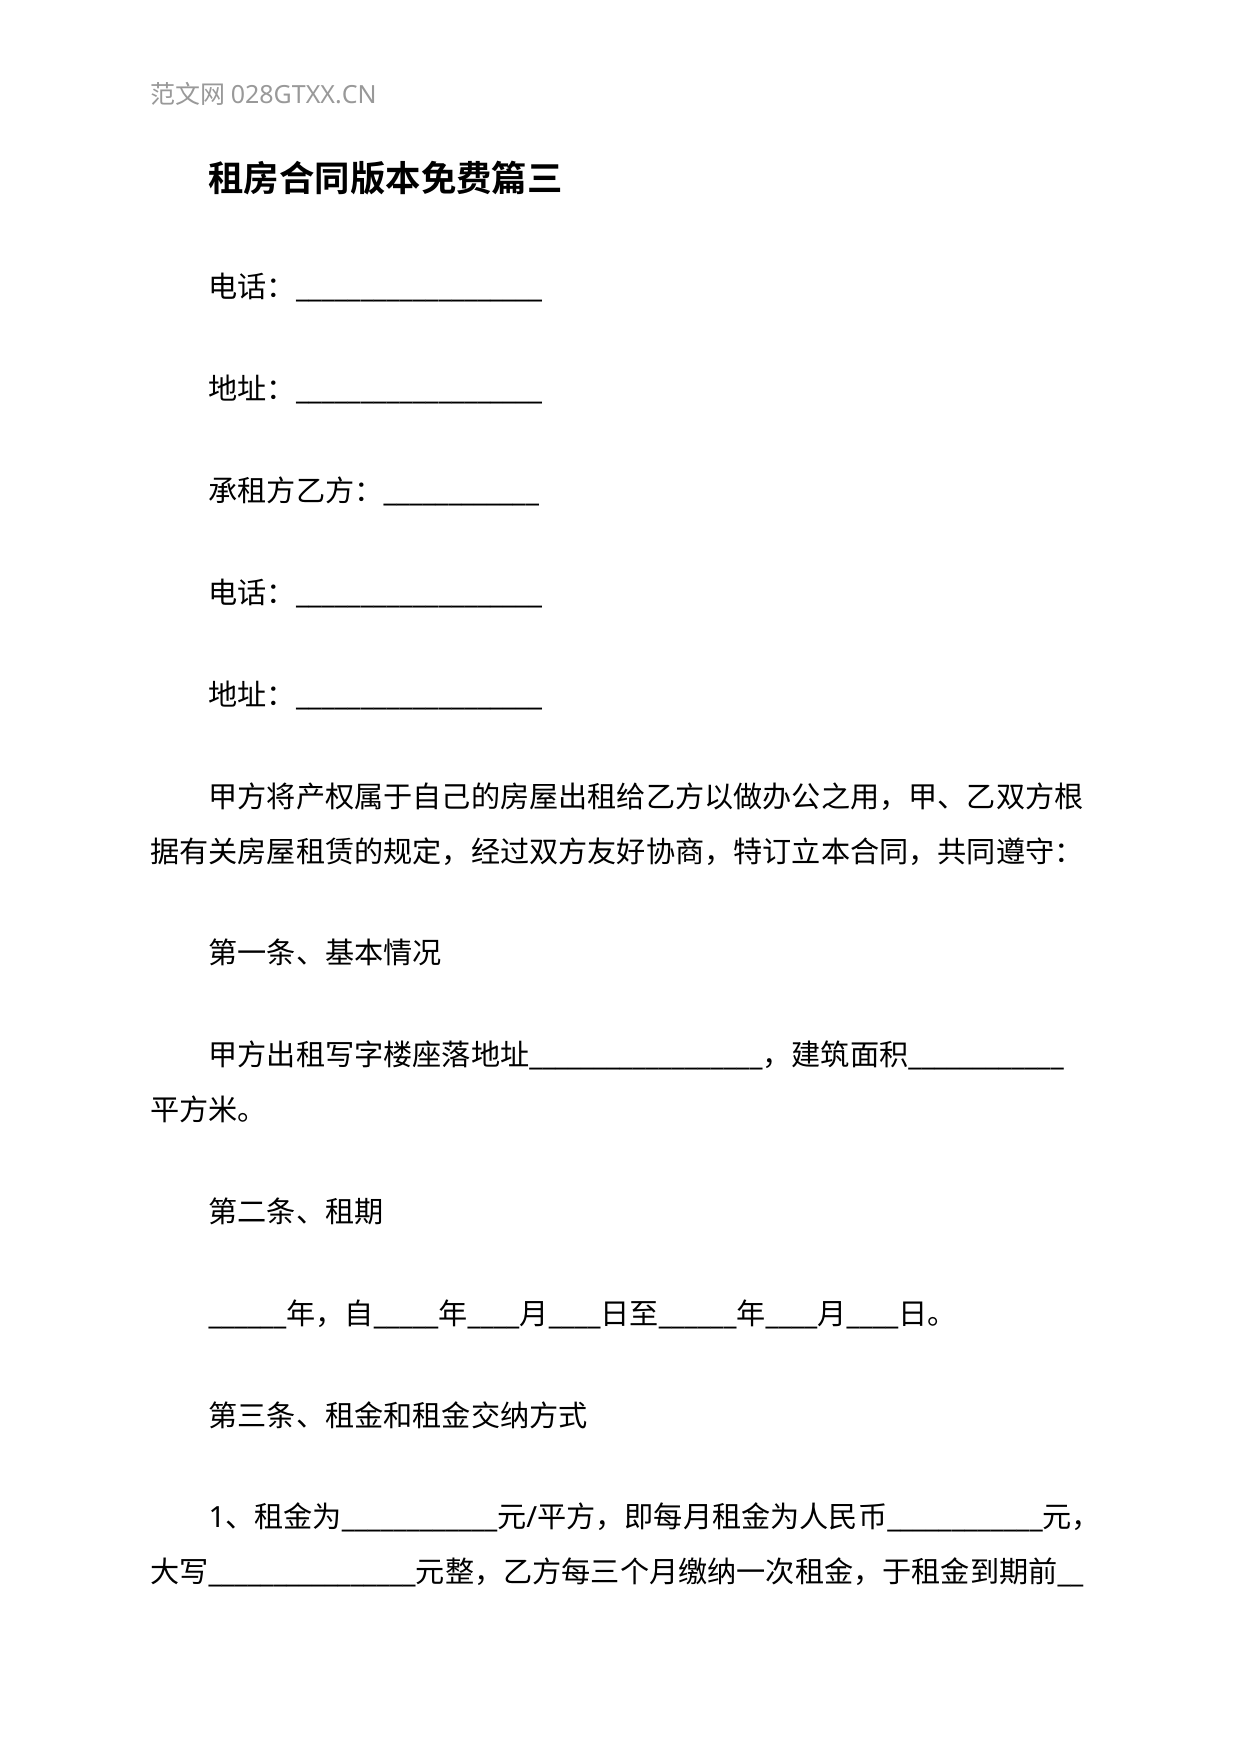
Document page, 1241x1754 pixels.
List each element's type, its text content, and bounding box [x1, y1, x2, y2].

text 租房合同版本免费篇三 [150, 150, 1090, 201]
text 第三条、租金和租金交纳方式 [150, 1392, 1090, 1434]
text 甲方将产权属于自己的房屋出租给乙方以做办公之用，甲、乙双方根据有关房屋租赁的规定，经过双方友好协商，特订立本合同，共同遵守： [150, 773, 1090, 871]
text 第一条、基本情况 [150, 930, 1090, 972]
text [150, 1494, 1090, 1591]
text 甲方出租写字楼座落地址__________________，建筑面积____________平方米。 [150, 1032, 1090, 1129]
text ______年，自_____年____月____日至______年____月____日。 [150, 1290, 1090, 1333]
text 电话：___________________ [150, 263, 1090, 306]
text 地址：___________________ [150, 365, 1090, 408]
text 电话：___________________ [150, 569, 1090, 612]
text 地址：___________________ [150, 671, 1090, 714]
text 第二条、租期 [150, 1188, 1090, 1231]
text 承租方乙方：____________ [150, 467, 1090, 510]
